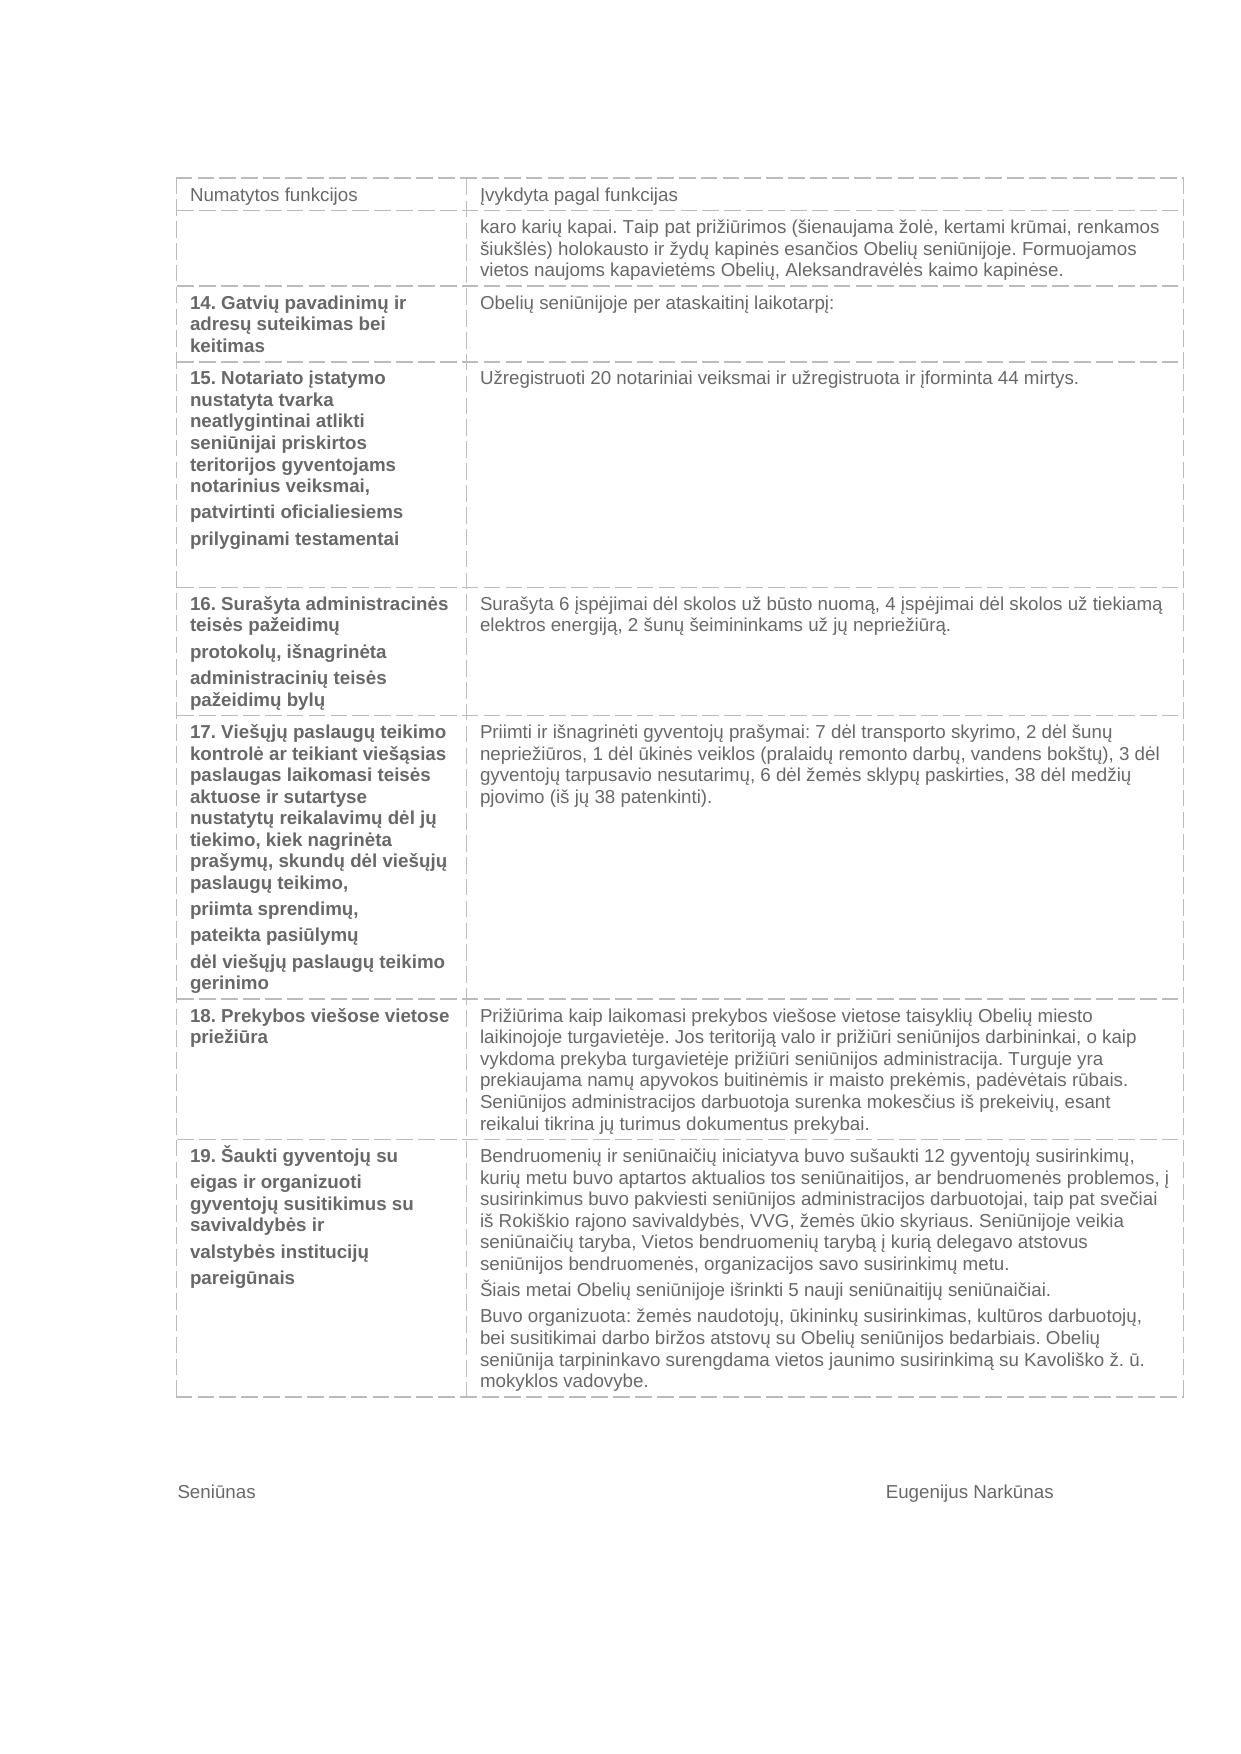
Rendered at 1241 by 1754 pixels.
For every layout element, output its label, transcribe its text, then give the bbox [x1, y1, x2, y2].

table_cell 19. Šaukti gyventojų su eigas ir organizuoti gyventojų susitikimus su savivaldybės ir valstybės institucijų pareigūnais [176, 1139, 466, 1396]
table_header Numatytos funkcijos [176, 177, 466, 210]
table_cell Užregistruoti 20 notariniai veiksmai ir užregistruota ir įforminta 44 mirtys. [466, 361, 1183, 586]
table_cell Priimti ir išnagrinėti gyventojų prašymai: 7 dėl transporto skyrimo, 2 dėl šunų nepriežiūros, 1 dėl ūkinės veiklos (pralaidų remonto darbų, vandens bokštų), 3 dėl gyventojų tarpusavio nesutarimų, 6 dėl žemės sklypų paskirties, 38 dėl medžių pjovimo (iš jų 38 patenkinti). [466, 715, 1183, 998]
table_cell Bendruomenių ir seniūnaičių iniciatyva buvo sušaukti 12 gyventojų susirinkimų, kurių metu buvo aptartos aktualios tos seniūnaitijos, ar bendruomenės problemos, į susirinkimus buvo pakviesti seniūnijos administracijos darbuotojai, taip pat svečiai iš Rokiškio rajono savivaldybės, VVG, žemės ūkio skyriaus. Seniūnijoje veikia seniūnaičių taryba, Vietos bendruomenių tarybą į kurią delegavo atstovus seniūnijos bendruomenės, organizacijos savo susirinkimų metu. Šiais metai Obelių seniūnijoje išrinkti 5 nauji seniūnaitijų seniūnaičiai. Buvo organizuota: žemės naudotojų, ūkininkų susirinkimas, kultūros darbuotojų, bei susitikimai darbo biržos atstovų su Obelių seniūnijos bedarbiais. Obelių seniūnija tarpininkavo surengdama vietos jaunimo susirinkimą su Kavoliško ž. ū. mokyklos vadovybe. [466, 1139, 1183, 1396]
table_cell Prižiūrima kaip laikomasi prekybos viešose vietose taisyklių Obelių miesto laikinojoje turgavietėje. Jos teritoriją valo ir prižiūri seniūnijos darbininkai, o kaip vykdoma prekyba turgavietėje prižiūri seniūnijos administracija. Turguje yra prekiaujama namų apyvokos buitinėmis ir maisto prekėmis, padėvėtais rūbais. Seniūnijos administracijos darbuotoja surenka mokesčius iš prekeivių, esant reikalui tikrina jų turimus dokumentus prekybai. [466, 998, 1183, 1139]
table_cell 17. Viešųjų paslaugų teikimo kontrolė ar teikiant viešąsias paslaugas laikomasi teisės aktuose ir sutartyse nustatytų reikalavimų dėl jų tiekimo, kiek nagrinėta prašymų, skundų dėl viešųjų paslaugų teikimo, priimta sprendimų, pateikta pasiūlymų dėl viešųjų paslaugų teikimo gerinimo [176, 715, 466, 998]
table_cell 18. Prekybos viešose vietose priežiūra [176, 998, 466, 1139]
text Seniūnas Eugenijus Narkūnas [177, 1481, 1181, 1503]
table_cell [466, 210, 1183, 285]
table_cell 15. Notariato įstatymo nustatyta tvarka neatlygintinai atlikti seniūnijai priskirtos teritorijos gyventojams notarinius veiksmai, patvirtinti oficialiesiems prilyginami testamentai [176, 361, 466, 586]
table_header Įvykdyta pagal funkcijas [466, 177, 1183, 210]
table_cell 14. Gatvių pavadinimų ir adresų suteikimas bei keitimas [176, 285, 466, 361]
table_cell Obelių seniūnijoje per ataskaitinį laikotarpį: [466, 285, 1183, 361]
table_cell 16. Surašyta administracinės teisės pažeidimų protokolų, išnagrinėta administracinių teisės pažeidimų bylų [176, 586, 466, 714]
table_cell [176, 210, 466, 285]
table_cell Surašyta 6 įspėjimai dėl skolos už būsto nuomą, 4 įspėjimai dėl skolos už tiekiamą elektros energiją, 2 šunų šeimininkams už jų nepriežiūrą. [466, 586, 1183, 714]
